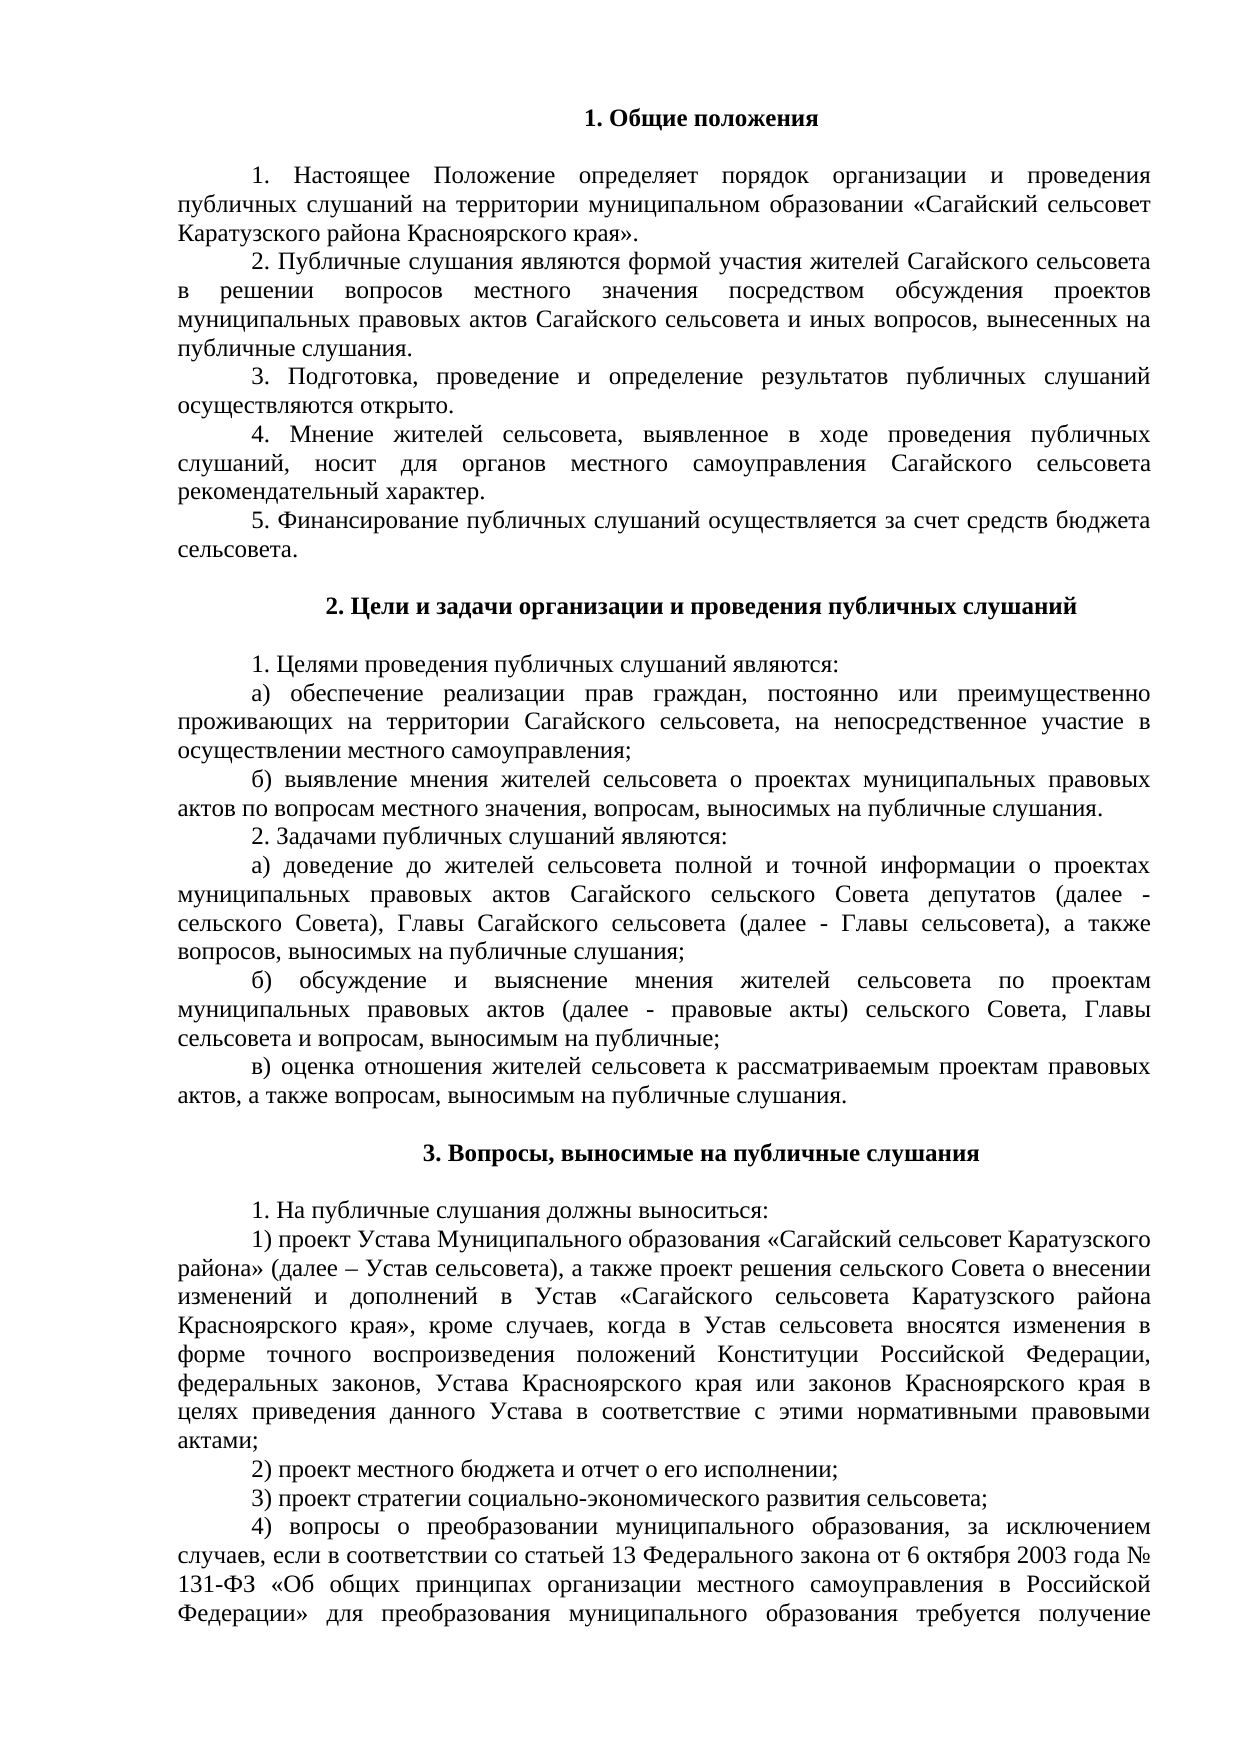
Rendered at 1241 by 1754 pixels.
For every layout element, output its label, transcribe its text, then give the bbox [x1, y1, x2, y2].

text 1) проект Устава Муниципального образования «Сагайский сельсовет Каратузского района» (далее – Устав сельсовета), а также проект решения сельского Совета о внесении изменений и дополнений в Устав «Сагайского сельсовета Каратузского района Красноярского края», кроме случаев, когда в Устав сельсовета вносятся изменения в форме точного воспроизведения положений Конституции Российской Федерации, федеральных законов, Устава Красноярского края или законов Красноярского края в целях приведения данного Устава в соответствие с этими нормативными правовыми актами; [177, 1224, 1152, 1454]
text 3) проект стратегии социально-экономического развития сельсовета; [177, 1483, 1152, 1511]
text б) обсуждение и выяснение мнения жителей сельсовета по проектам муниципальных правовых актов (далее - правовые акты) сельского Совета, Главы сельсовета и вопросам, выносимым на публичные; [177, 965, 1152, 1051]
text 1. Общие положения [177, 103, 1152, 131]
text 2. Задачами публичных слушаний являются: [177, 821, 1152, 850]
text 5. Финансирование публичных слушаний осуществляется за счет средств бюджета сельсовета. [177, 505, 1152, 563]
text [177, 1511, 1152, 1626]
text 3. Подготовка, проведение и определение результатов публичных слушаний осуществляются открыто. [177, 361, 1152, 419]
text 2. Цели и задачи организации и проведения публичных слушаний [177, 591, 1152, 620]
text б) выявление мнения жителей сельсовета о проектах муниципальных правовых актов по вопросам местного значения, вопросам, выносимых на публичные слушания. [177, 764, 1152, 821]
text 2. Публичные слушания являются формой участия жителей Сагайского сельсовета в решении вопросов местного значения посредством обсуждения проектов муниципальных правовых актов Сагайского сельсовета и иных вопросов, вынесенных на публичные слушания. [177, 246, 1152, 361]
text 1. На публичные слушания должны выноситься: [177, 1195, 1152, 1224]
text а) обеспечение реализации прав граждан, постоянно или преимущественно проживающих на территории Сагайского сельсовета, на непосредственное участие в осуществлении местного самоуправления; [177, 678, 1152, 764]
text 1. Настоящее Положение определяет порядок организации и проведения публичных слушаний на территории муниципальном образовании «Сагайский сельсовет Каратузского района Красноярского края». [177, 160, 1152, 246]
text 3. Вопросы, выносимые на публичные слушания [177, 1138, 1152, 1166]
text в) оценка отношения жителей сельсовета к рассматриваемым проектам правовых актов, а также вопросам, выносимым на публичные слушания. [177, 1051, 1152, 1109]
text 2) проект местного бюджета и отчет о его исполнении; [177, 1454, 1152, 1483]
text 1. Целями проведения публичных слушаний являются: [177, 649, 1152, 678]
text 4. Мнение жителей сельсовета, выявленное в ходе проведения публичных слушаний, носит для органов местного самоуправления Сагайского сельсовета рекомендательный характер. [177, 419, 1152, 505]
text а) доведение до жителей сельсовета полной и точной информации о проектах муниципальных правовых актов Сагайского сельского Совета депутатов (далее - сельского Совета), Главы Сагайского сельсовета (далее - Главы сельсовета), а также вопросов, выносимых на публичные слушания; [177, 850, 1152, 965]
